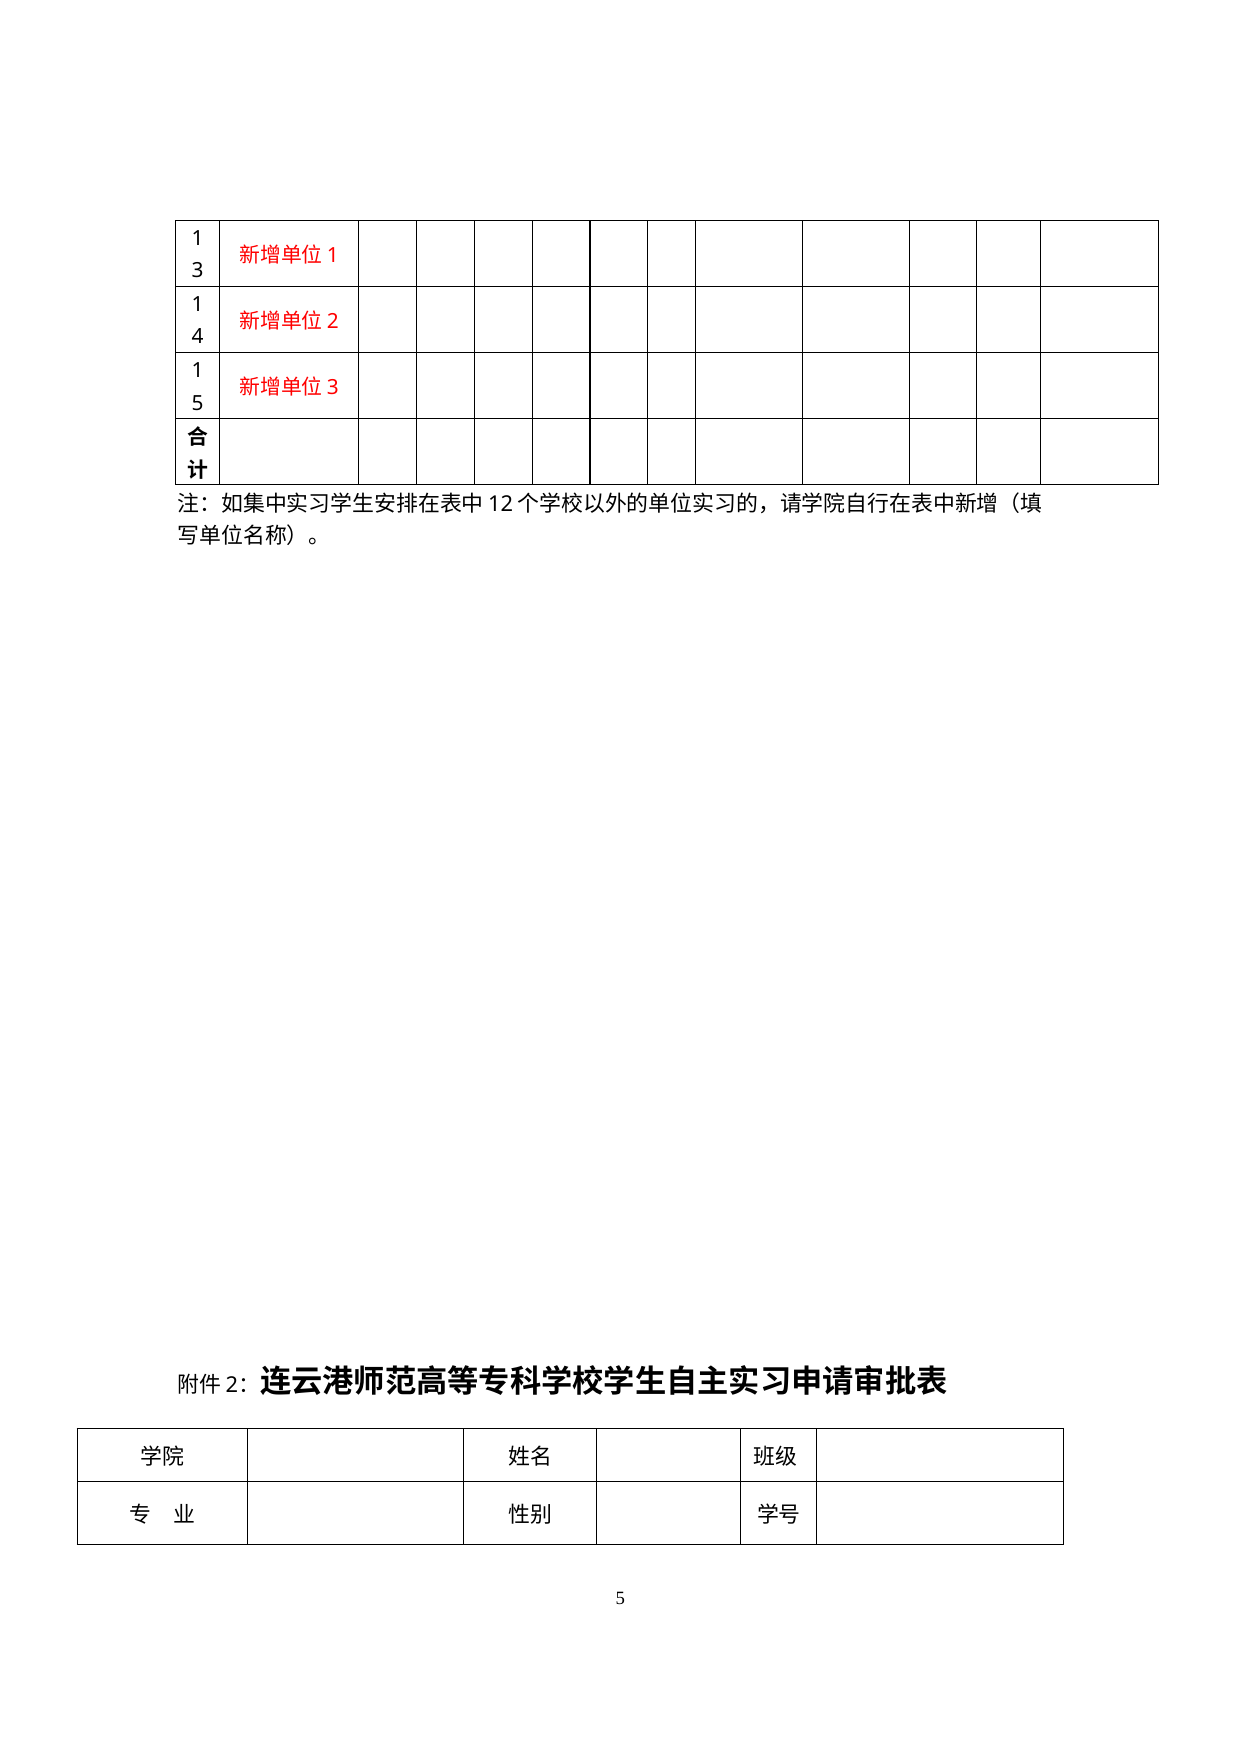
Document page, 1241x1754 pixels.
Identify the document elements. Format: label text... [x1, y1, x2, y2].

text 注：如集中实习学生安排在表中12个学校以外的单位实习的，请学院自行在表中新增（填写单位名称）。 [177, 485, 1063, 550]
table_cell [648, 287, 695, 352]
table_cell 新增单位2 [220, 287, 358, 352]
table_cell [803, 353, 909, 418]
table_cell [1041, 419, 1158, 484]
table_cell 性别 [464, 1482, 596, 1544]
table_cell [1041, 353, 1158, 418]
table_cell 14 [176, 287, 219, 352]
table_cell 新增单位1 [220, 221, 358, 286]
table_header [597, 1429, 740, 1481]
table_cell 13 [176, 221, 219, 286]
table_header 学院 [78, 1429, 247, 1481]
table_cell [977, 419, 1040, 484]
table_cell [648, 353, 695, 418]
table_cell [648, 419, 695, 484]
table_cell [248, 1482, 463, 1544]
table_cell 新增单位3 [220, 353, 358, 418]
table_cell [359, 287, 416, 352]
table_header [817, 1429, 1063, 1481]
table_cell 15 [176, 353, 219, 418]
table_cell [648, 221, 695, 286]
table_cell [910, 221, 976, 286]
table_cell [696, 419, 802, 484]
table_cell [803, 419, 909, 484]
table_header 姓名 [464, 1429, 596, 1481]
table_cell [591, 221, 647, 286]
table_cell [475, 221, 532, 286]
table_cell [696, 353, 802, 418]
table_cell [533, 287, 589, 352]
table_cell [533, 419, 589, 484]
table_cell [220, 419, 358, 484]
table_cell [1041, 287, 1158, 352]
table_cell [817, 1482, 1063, 1544]
table_cell [417, 353, 474, 418]
table_cell [591, 419, 647, 484]
table_cell [910, 419, 976, 484]
table_cell [696, 221, 802, 286]
table_cell [533, 221, 589, 286]
table_cell [533, 353, 589, 418]
table_cell [417, 419, 474, 484]
text 附件2：连云港师范高等专科学校学生自主实习申请审批表 [177, 1347, 1063, 1412]
table_header 班级 [741, 1429, 816, 1481]
table_cell [475, 353, 532, 418]
table_cell [417, 221, 474, 286]
table_header [248, 1429, 463, 1481]
table_cell [977, 353, 1040, 418]
table_cell 合计 [176, 419, 219, 484]
table_cell [591, 353, 647, 418]
table_cell [591, 287, 647, 352]
table_cell [803, 221, 909, 286]
table_cell [696, 287, 802, 352]
table_cell [475, 419, 532, 484]
table_cell 学号 [741, 1482, 816, 1544]
table_cell [1041, 221, 1158, 286]
table_cell [417, 287, 474, 352]
table_cell 专 业 [78, 1482, 247, 1544]
table_cell [977, 287, 1040, 352]
table_cell [977, 221, 1040, 286]
table_cell [910, 287, 976, 352]
table_cell [475, 287, 532, 352]
table_cell [910, 353, 976, 418]
table_cell [803, 287, 909, 352]
table_cell [359, 353, 416, 418]
table_cell [359, 419, 416, 484]
table_cell [359, 221, 416, 286]
table_cell [597, 1482, 740, 1544]
